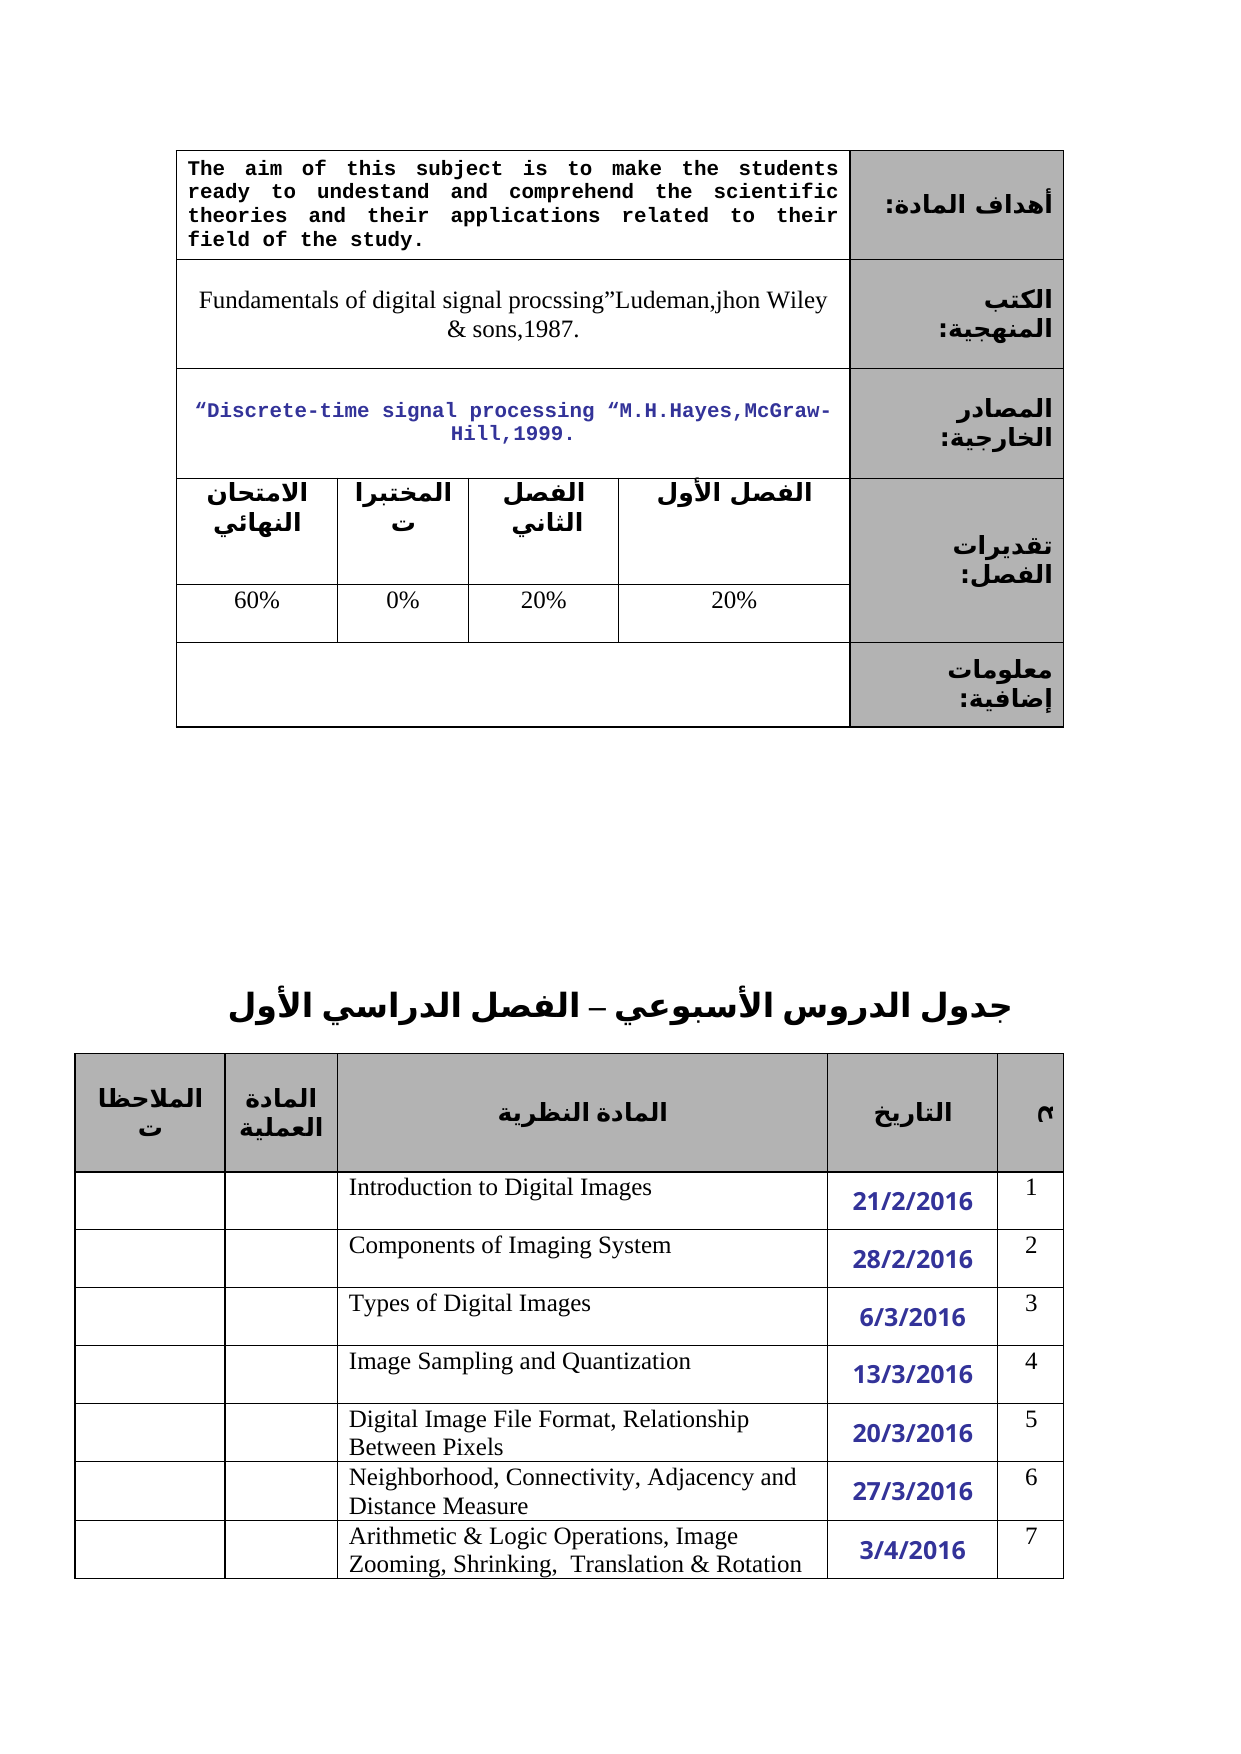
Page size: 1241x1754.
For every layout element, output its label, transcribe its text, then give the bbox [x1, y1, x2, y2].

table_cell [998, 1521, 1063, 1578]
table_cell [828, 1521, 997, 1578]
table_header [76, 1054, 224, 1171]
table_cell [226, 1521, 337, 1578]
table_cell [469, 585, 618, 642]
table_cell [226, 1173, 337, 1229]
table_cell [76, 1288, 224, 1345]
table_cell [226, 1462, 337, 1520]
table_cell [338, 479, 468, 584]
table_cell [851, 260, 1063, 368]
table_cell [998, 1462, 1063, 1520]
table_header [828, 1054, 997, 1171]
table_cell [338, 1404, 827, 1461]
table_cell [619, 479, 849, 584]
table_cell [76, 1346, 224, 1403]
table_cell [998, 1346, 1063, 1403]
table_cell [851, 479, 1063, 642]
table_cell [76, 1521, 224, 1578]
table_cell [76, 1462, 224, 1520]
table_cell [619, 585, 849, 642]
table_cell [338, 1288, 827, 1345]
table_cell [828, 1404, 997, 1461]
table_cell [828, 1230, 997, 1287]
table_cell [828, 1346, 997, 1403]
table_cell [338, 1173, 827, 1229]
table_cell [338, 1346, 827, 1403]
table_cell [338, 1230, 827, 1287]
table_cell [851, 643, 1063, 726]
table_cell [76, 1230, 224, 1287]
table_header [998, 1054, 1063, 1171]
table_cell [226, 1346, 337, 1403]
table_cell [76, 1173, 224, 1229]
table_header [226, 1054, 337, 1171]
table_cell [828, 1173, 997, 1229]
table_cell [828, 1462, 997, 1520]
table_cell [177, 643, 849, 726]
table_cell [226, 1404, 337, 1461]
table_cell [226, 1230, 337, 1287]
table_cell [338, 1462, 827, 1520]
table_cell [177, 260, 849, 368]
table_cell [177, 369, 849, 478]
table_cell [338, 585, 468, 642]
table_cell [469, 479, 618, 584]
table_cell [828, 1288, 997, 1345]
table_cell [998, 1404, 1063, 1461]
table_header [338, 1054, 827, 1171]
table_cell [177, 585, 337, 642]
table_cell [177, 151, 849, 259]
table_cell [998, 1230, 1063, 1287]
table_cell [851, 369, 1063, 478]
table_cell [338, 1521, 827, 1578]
text جدول الدروس الأسبوعي – الفصل الدراسي الأول [187, 986, 1053, 1024]
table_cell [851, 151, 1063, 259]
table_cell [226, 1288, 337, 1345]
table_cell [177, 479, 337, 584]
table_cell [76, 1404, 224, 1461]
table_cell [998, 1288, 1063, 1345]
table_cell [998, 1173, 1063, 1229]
